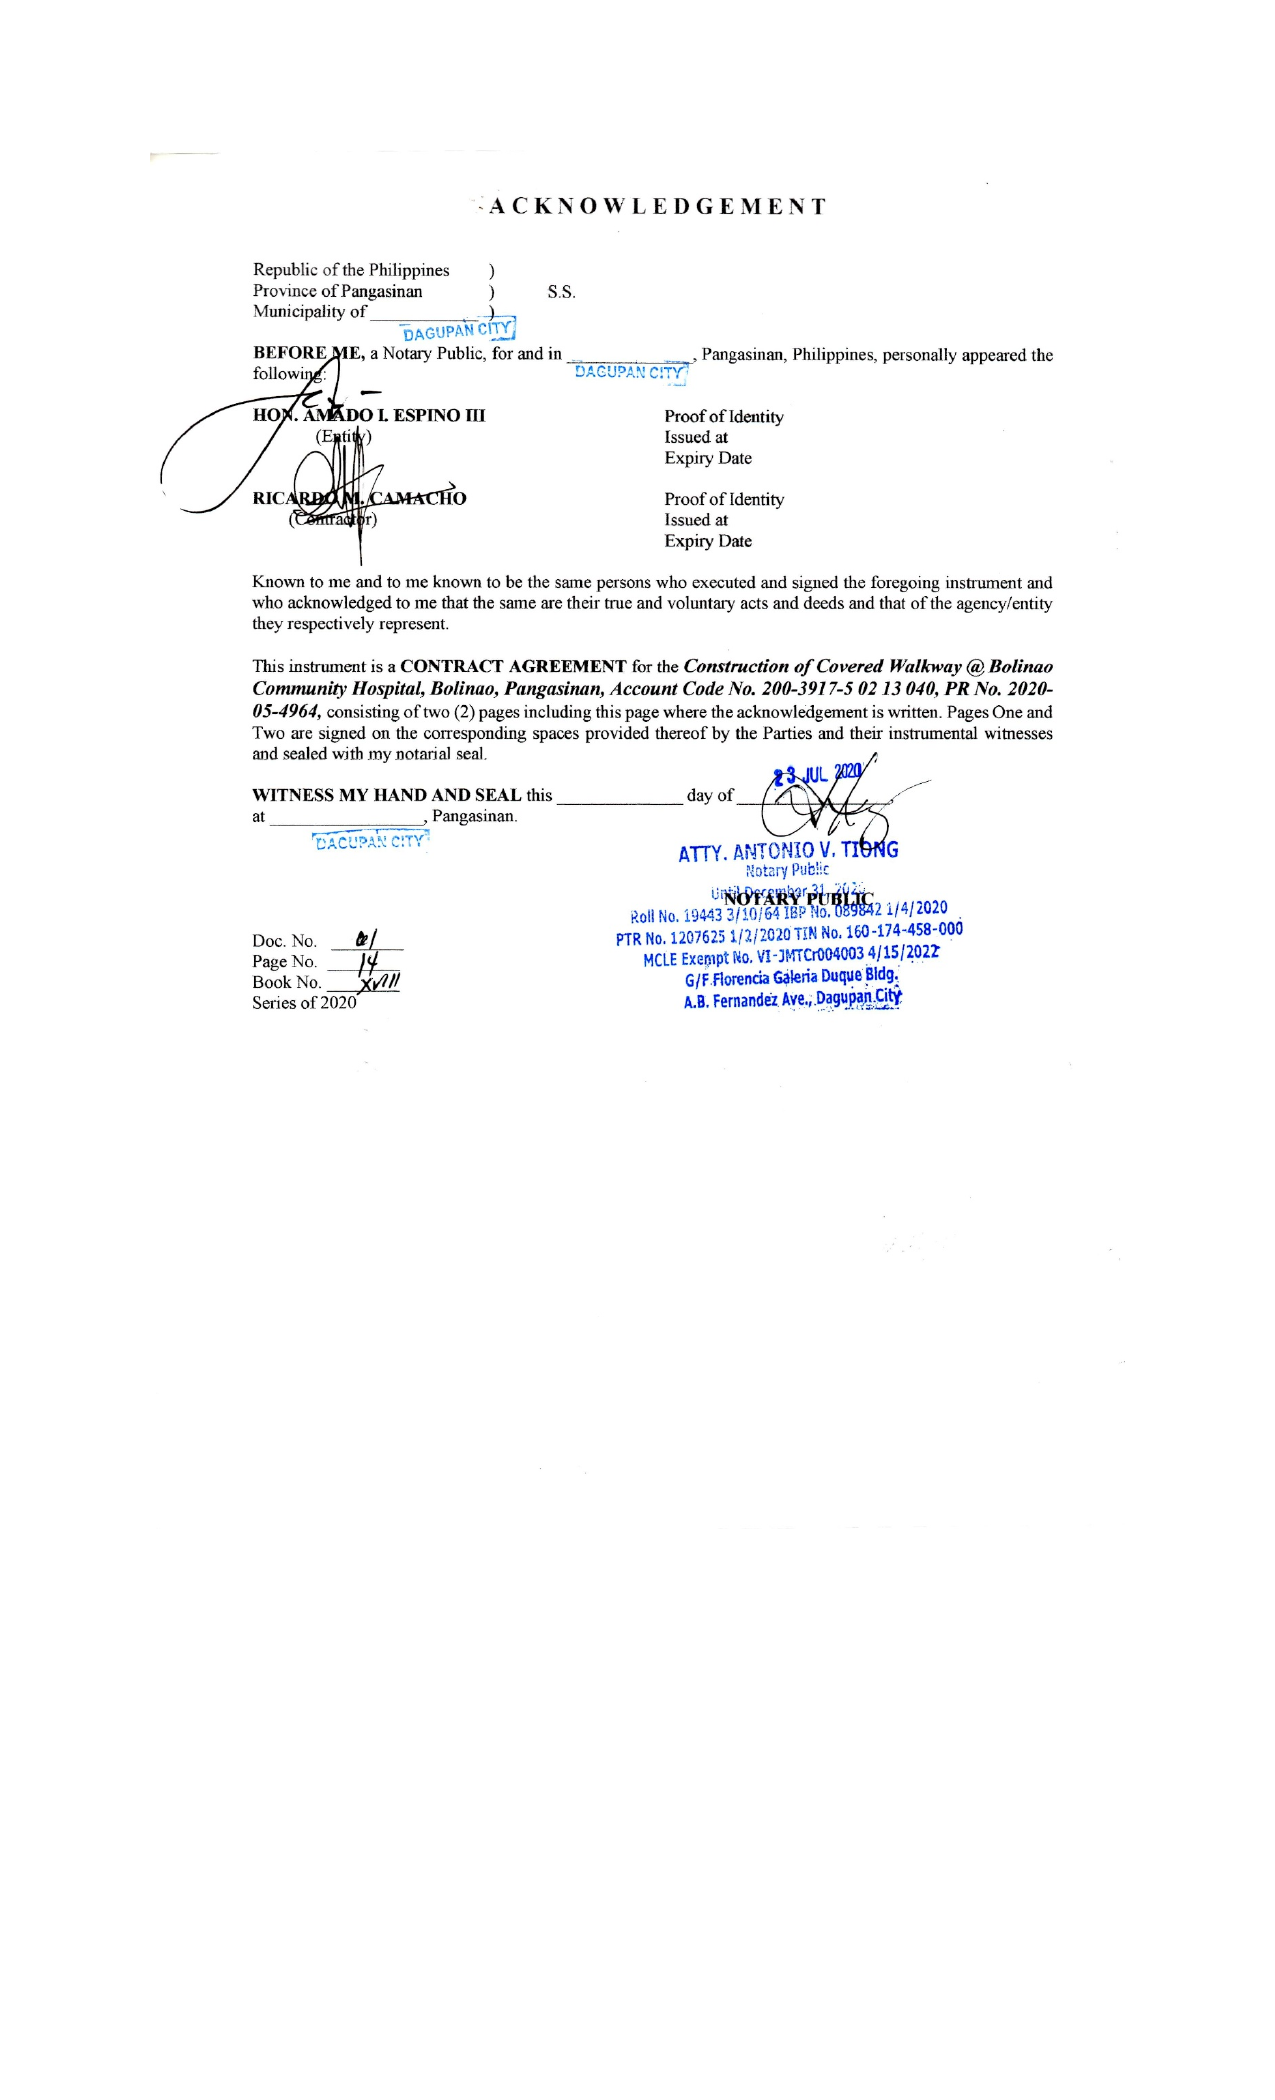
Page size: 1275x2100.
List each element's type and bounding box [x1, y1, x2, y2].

picture [150, 150, 1125, 1529]
